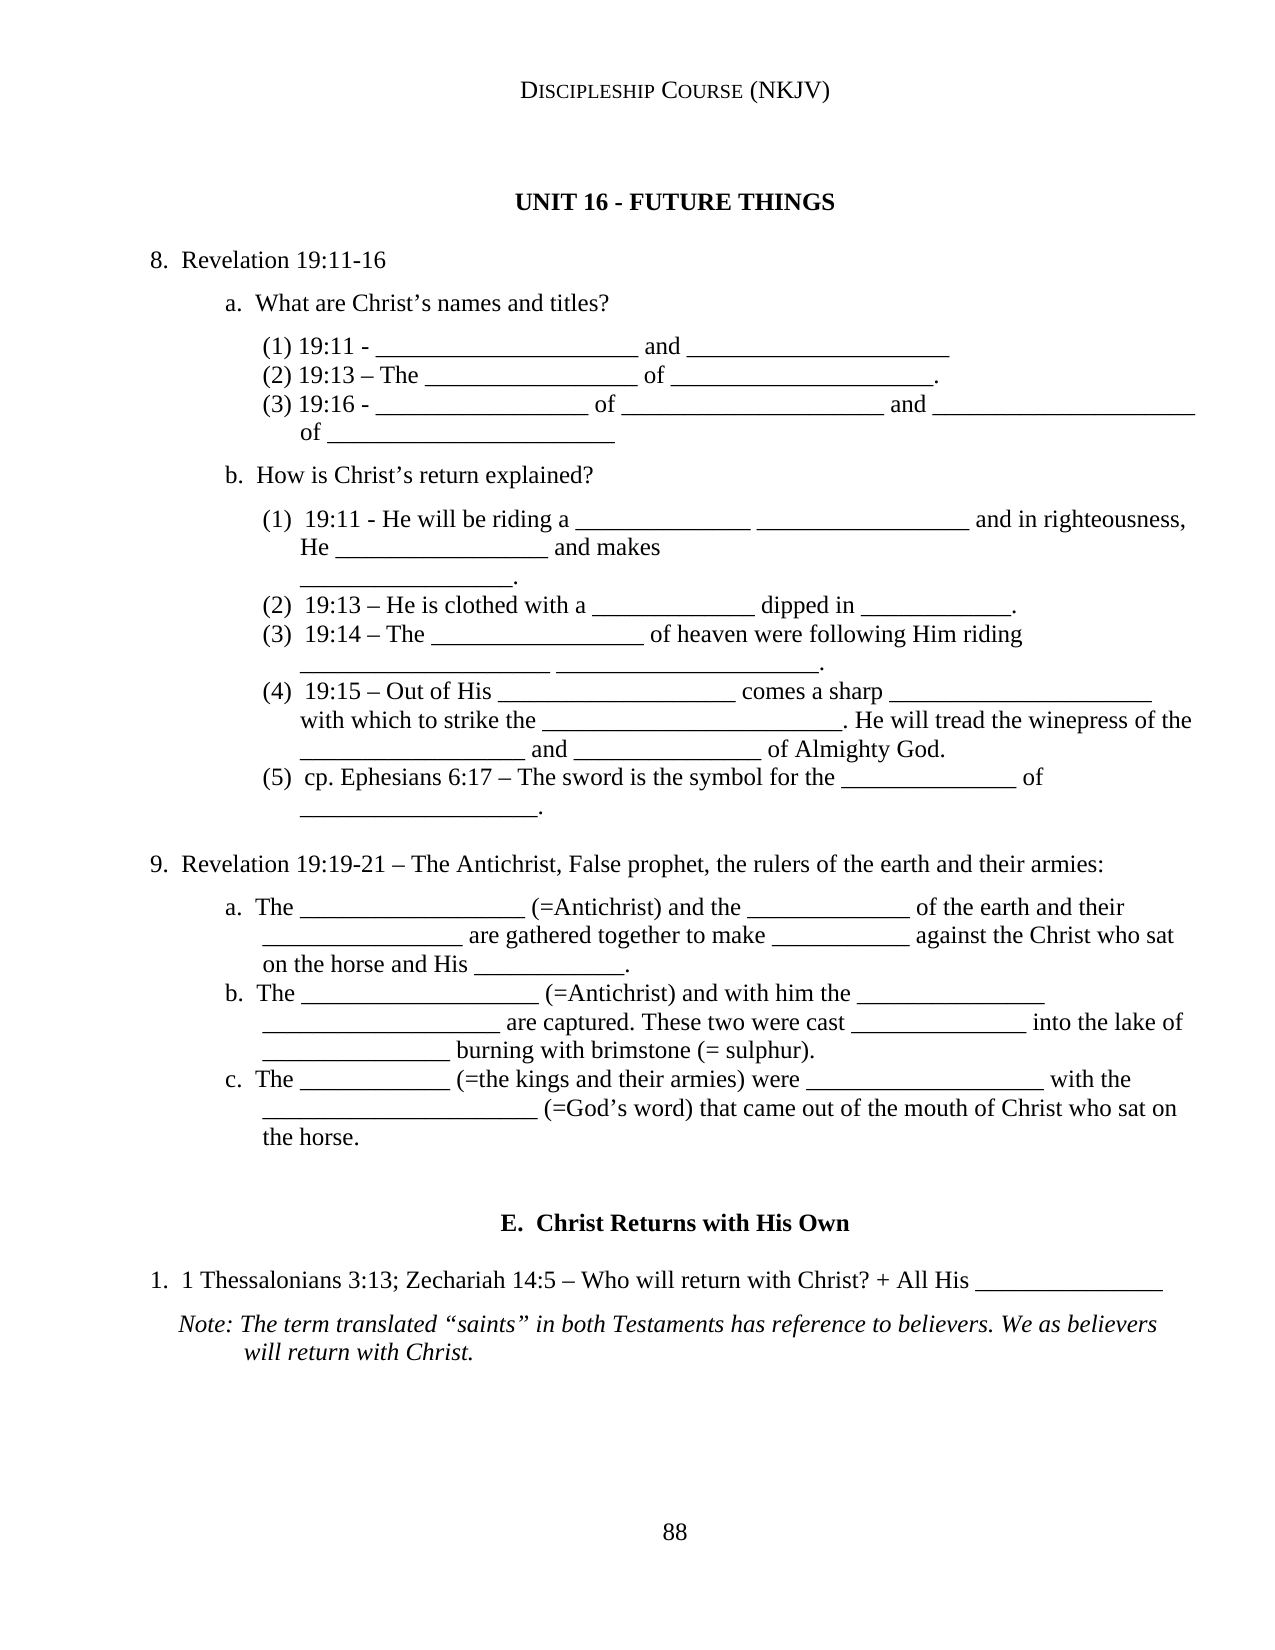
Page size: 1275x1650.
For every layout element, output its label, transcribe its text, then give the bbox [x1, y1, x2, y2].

text b. How is Christ’s return explained? [225, 461, 1200, 489]
text 8. Revelation 19:11-16 [150, 245, 1200, 274]
text c. The ____________ (=the kings and their armies) were ___________________ with the ______________________ (=God’s word) that came out of the mouth of Christ who sat on the horse. [225, 1064, 1200, 1151]
text Note: The term translated “saints” in both Testaments has reference to believers. We as believers will return with Christ. [178, 1309, 1200, 1366]
text (2) 19:13 – He is clothed with a _____________ dipped in ____________. [262, 590, 1200, 619]
text (4) 19:15 – Out of His ___________________ comes a sharp _____________________ with which to strike the ________________________. He will tread the winepress of the __________________ and _______________ of Almighty God. [262, 676, 1200, 762]
text a. The __________________ (=Antichrist) and the _____________ of the earth and their ________________ are gathered together to make ___________ against the Christ who sat on the horse and His ____________. [225, 892, 1200, 978]
text (3) 19:16 - _________________ of _____________________ and _____________________ of _______________________ [262, 389, 1200, 446]
text a. What are Christ’s names and titles? [225, 288, 1200, 317]
text (5) cp. Ephesians 6:17 – The sword is the symbol for the ______________ of ___________________. [262, 762, 1200, 820]
text E. Christ Returns with His Own [150, 1208, 1200, 1237]
text (1) 19:11 - He will be riding a ______________ _________________ and in righteousness, He _________________ and makes _________________. [262, 504, 1200, 590]
text (1) 19:11 - _____________________ and _____________________ [262, 331, 1200, 360]
text b. The ___________________ (=Antichrist) and with him the _______________ ___________________ are captured. These two were cast ______________ into the lake of _______________ burning with brimstone (= sulphur). [225, 978, 1200, 1064]
text UNIT 16 - FUTURE THINGS [150, 187, 1200, 216]
text 1. 1 Thessalonians 3:13; Zechariah 14:5 – Who will return with Christ? + All His _______________ [150, 1266, 1200, 1294]
text 9. Revelation 19:19-21 – The Antichrist, False prophet, the rulers of the earth and their armies: [150, 849, 1200, 877]
text (3) 19:14 – The _________________ of heaven were following Him riding ____________________ _____________________. [262, 619, 1200, 676]
text (2) 19:13 – The _________________ of _____________________. [262, 360, 1200, 389]
